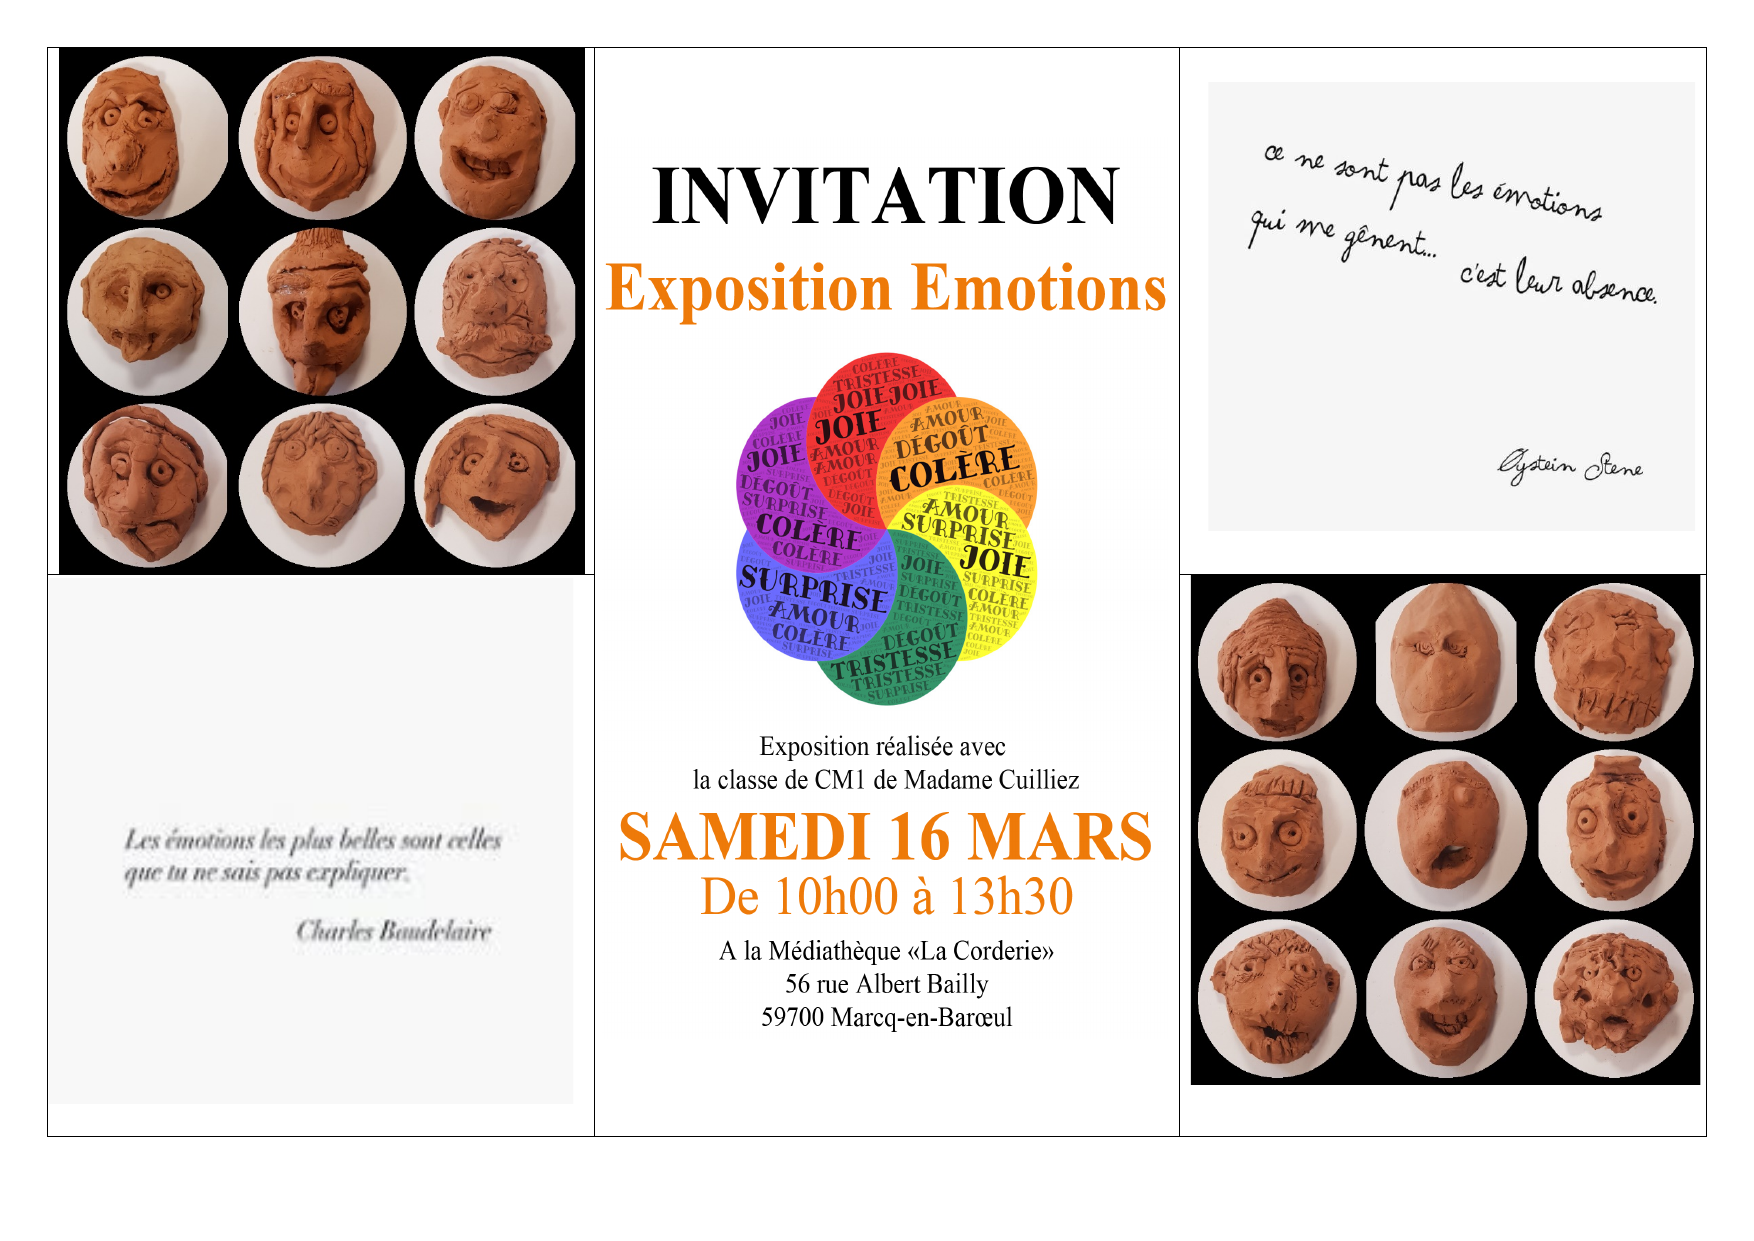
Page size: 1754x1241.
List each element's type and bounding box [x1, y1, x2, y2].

table_cell [1180, 575, 1706, 1136]
picture [48, 578, 574, 1104]
picture [1207, 82, 1696, 530]
table_header [1180, 48, 1706, 574]
picture [1190, 575, 1701, 1085]
picture [59, 48, 585, 575]
table_header [595, 48, 1179, 1136]
table_cell [48, 575, 594, 1136]
table_header [48, 48, 59, 574]
table_header [585, 48, 594, 574]
